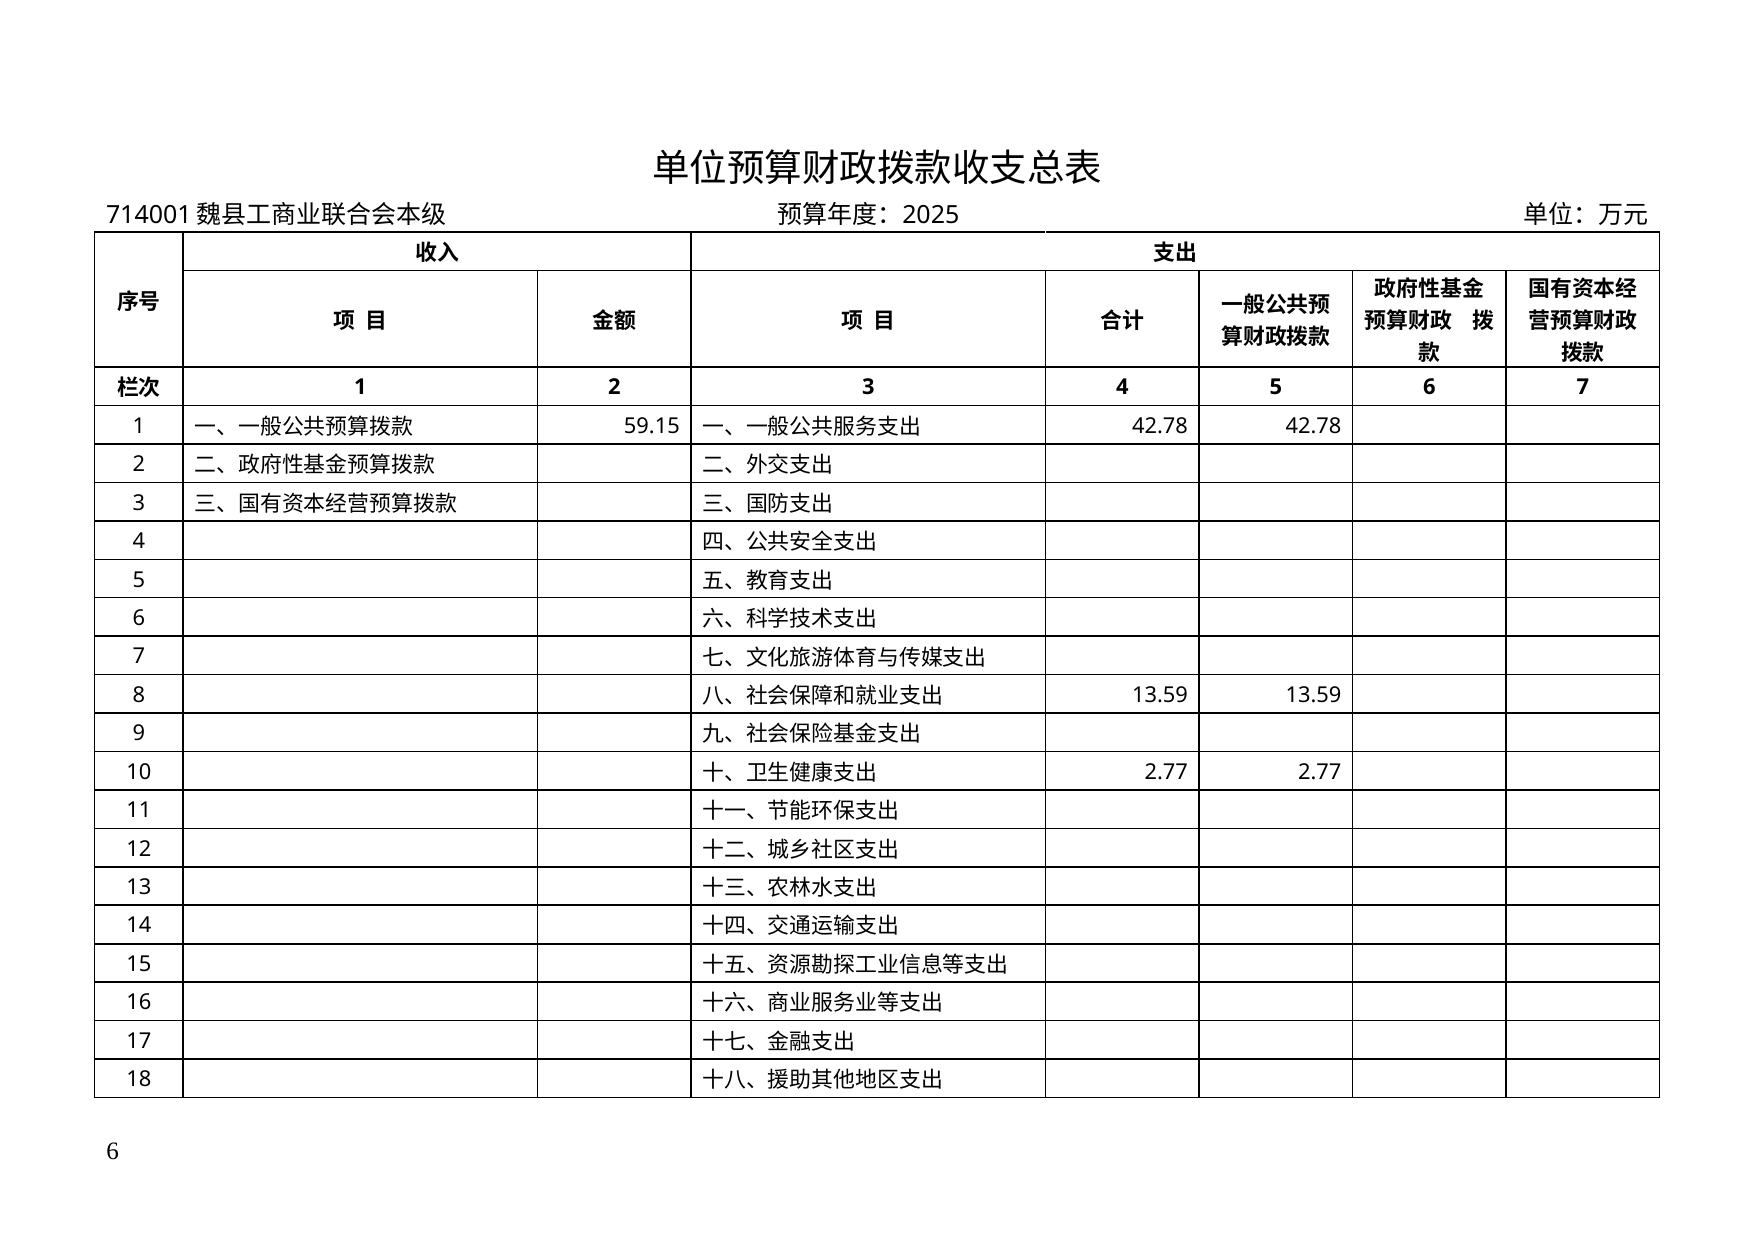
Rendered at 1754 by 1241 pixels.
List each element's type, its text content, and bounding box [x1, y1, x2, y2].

table_cell [184, 522, 537, 558]
table_header 单位：万元 [1046, 195, 1659, 231]
table_cell 42.78 [1046, 406, 1198, 443]
table_cell [184, 598, 537, 635]
table_cell 栏次 [95, 368, 182, 405]
table_cell [1507, 406, 1659, 443]
table_cell [1353, 983, 1505, 1020]
table_cell 十八、援助其他地区支出 [692, 1060, 1045, 1097]
table_cell [538, 945, 690, 981]
table_cell [538, 1021, 690, 1058]
table_cell [1046, 522, 1198, 558]
table_cell [1200, 522, 1352, 558]
table_cell 59.15 [538, 406, 690, 443]
table_cell 3 [692, 368, 1045, 405]
table_cell [1353, 637, 1505, 674]
table_cell [1046, 1060, 1198, 1097]
table_cell [1200, 1021, 1352, 1058]
table_cell 八、社会保障和就业支出 [692, 675, 1045, 712]
table_cell [1046, 868, 1198, 904]
table_cell [184, 791, 537, 827]
table_cell [1507, 1021, 1659, 1058]
text 单位预算财政拨款收支总表 [106, 142, 1648, 193]
table_cell [1353, 829, 1505, 866]
table_cell 1 [95, 406, 182, 443]
table_cell [1046, 906, 1198, 943]
table_cell 十六、商业服务业等支出 [692, 983, 1045, 1020]
table_cell [1046, 637, 1198, 674]
table_cell 15 [95, 945, 182, 981]
table_cell [1200, 483, 1352, 520]
table_cell 国有资本经营预算财政拨款 [1507, 271, 1659, 366]
table_cell 4 [95, 522, 182, 558]
table_cell [1353, 1021, 1505, 1058]
table_cell 2.77 [1046, 752, 1198, 789]
table_cell 九、社会保险基金支出 [692, 714, 1045, 751]
table_cell 9 [95, 714, 182, 751]
table_cell [184, 829, 537, 866]
table_cell [1046, 483, 1198, 520]
table_cell 十七、金融支出 [692, 1021, 1045, 1058]
table_cell [1507, 829, 1659, 866]
table_cell 一、一般公共服务支出 [692, 406, 1045, 443]
table_cell 13.59 [1200, 675, 1352, 712]
table_cell [538, 598, 690, 635]
table_cell 十、卫生健康支出 [692, 752, 1045, 789]
table_cell 十一、节能环保支出 [692, 791, 1045, 827]
table_cell 七、文化旅游体育与传媒支出 [692, 637, 1045, 674]
table_cell [1046, 714, 1198, 751]
table_header 预算年度：2025 [692, 195, 1045, 231]
table_cell 二、外交支出 [692, 445, 1045, 482]
table_cell 5 [1200, 368, 1352, 405]
table_cell [1200, 829, 1352, 866]
table_cell 政府性基金预算财政 拨款 [1353, 271, 1505, 366]
table_cell 1 [184, 368, 537, 405]
table_header 714001魏县工商业联合会本级 [95, 195, 690, 231]
table_cell [1046, 791, 1198, 827]
table_cell [1046, 560, 1198, 597]
table_cell 6 [95, 598, 182, 635]
table_cell 3 [95, 483, 182, 520]
table_cell 四、公共安全支出 [692, 522, 1045, 558]
table_cell [1507, 675, 1659, 712]
table_cell [538, 829, 690, 866]
table_cell [1507, 791, 1659, 827]
table_cell [1507, 1060, 1659, 1097]
table_cell [1200, 637, 1352, 674]
table_cell [1507, 945, 1659, 981]
table_cell [538, 906, 690, 943]
table_cell [184, 675, 537, 712]
table_cell 金额 [538, 271, 690, 366]
table_cell 16 [95, 983, 182, 1020]
table_cell [1046, 1021, 1198, 1058]
table_cell [184, 637, 537, 674]
table_cell 8 [95, 675, 182, 712]
table_cell [538, 1060, 690, 1097]
table_cell [1353, 791, 1505, 827]
table_cell [1353, 445, 1505, 482]
table_cell 11 [95, 791, 182, 827]
table_cell [1507, 483, 1659, 520]
table_cell 五、教育支出 [692, 560, 1045, 597]
table_cell [1507, 714, 1659, 751]
table_cell [184, 906, 537, 943]
table_cell [1200, 791, 1352, 827]
table_cell [538, 483, 690, 520]
table_cell [184, 752, 537, 789]
table_cell 十二、城乡社区支出 [692, 829, 1045, 866]
table_cell [538, 791, 690, 827]
table_cell [538, 868, 690, 904]
table_cell [1353, 406, 1505, 443]
table_cell [538, 522, 690, 558]
table_cell [1353, 945, 1505, 981]
table_cell 合计 [1046, 271, 1198, 366]
table_cell [1046, 445, 1198, 482]
table_cell [538, 445, 690, 482]
table_cell [1200, 983, 1352, 1020]
table_cell [1507, 868, 1659, 904]
table_cell 项 目 [692, 271, 1045, 366]
table_cell [1353, 906, 1505, 943]
table_cell 18 [95, 1060, 182, 1097]
table_cell 2 [95, 445, 182, 482]
table_cell 2 [538, 368, 690, 405]
table_cell [1507, 522, 1659, 558]
table_cell 17 [95, 1021, 182, 1058]
table_cell [1353, 483, 1505, 520]
table_cell 4 [1046, 368, 1198, 405]
table_cell [1353, 522, 1505, 558]
table_cell [184, 868, 537, 904]
table_cell 支出 [692, 233, 1659, 270]
table_cell 13 [95, 868, 182, 904]
table_cell 12 [95, 829, 182, 866]
table_cell [184, 1060, 537, 1097]
table_cell [1200, 714, 1352, 751]
table_cell [1046, 983, 1198, 1020]
table_cell [538, 560, 690, 597]
table_cell [1353, 752, 1505, 789]
table_cell 13.59 [1046, 675, 1198, 712]
table_cell [538, 714, 690, 751]
table_cell [1200, 1060, 1352, 1097]
table_cell 10 [95, 752, 182, 789]
table_cell [1200, 868, 1352, 904]
table_cell 二、政府性基金预算拨款 [184, 445, 537, 482]
table_cell 项 目 [184, 271, 537, 366]
table_cell [538, 983, 690, 1020]
table_cell 5 [95, 560, 182, 597]
table_cell 十五、资源勘探工业信息等支出 [692, 945, 1045, 981]
table_cell [1046, 945, 1198, 981]
table_cell [538, 637, 690, 674]
table_cell [1200, 598, 1352, 635]
table_cell [1046, 829, 1198, 866]
table_cell [1353, 598, 1505, 635]
table_cell [1353, 675, 1505, 712]
table_cell [1200, 445, 1352, 482]
table_cell 14 [95, 906, 182, 943]
table_cell 6 [1353, 368, 1505, 405]
table_cell [1507, 560, 1659, 597]
table_cell [184, 560, 537, 597]
table_cell [1353, 1060, 1505, 1097]
table_cell [1353, 868, 1505, 904]
table_cell [1507, 445, 1659, 482]
table_cell 7 [95, 637, 182, 674]
table_cell [538, 675, 690, 712]
table_cell 三、国防支出 [692, 483, 1045, 520]
table_cell 收入 [184, 233, 690, 270]
table_cell 一、一般公共预算拨款 [184, 406, 537, 443]
table_cell [1353, 714, 1505, 751]
table_cell 42.78 [1200, 406, 1352, 443]
table_cell [1507, 983, 1659, 1020]
table_cell 六、科学技术支出 [692, 598, 1045, 635]
table_cell [1507, 598, 1659, 635]
table_cell 2.77 [1200, 752, 1352, 789]
table_cell [184, 945, 537, 981]
table_cell [1046, 598, 1198, 635]
table_cell 序号 [95, 233, 182, 366]
table_cell [184, 714, 537, 751]
table_cell 一般公共预算财政拨款 [1200, 271, 1352, 366]
table_cell [184, 983, 537, 1020]
table_cell 三、国有资本经营预算拨款 [184, 483, 537, 520]
table_cell 十三、农林水支出 [692, 868, 1045, 904]
table_cell 7 [1507, 368, 1659, 405]
table_cell [1507, 752, 1659, 789]
table_cell [538, 752, 690, 789]
table_cell [1200, 906, 1352, 943]
table_cell 十四、交通运输支出 [692, 906, 1045, 943]
table_cell [1200, 560, 1352, 597]
table_cell [1507, 637, 1659, 674]
table_cell [184, 1021, 537, 1058]
table_cell [1200, 945, 1352, 981]
table_cell [1507, 906, 1659, 943]
table_cell [1353, 560, 1505, 597]
